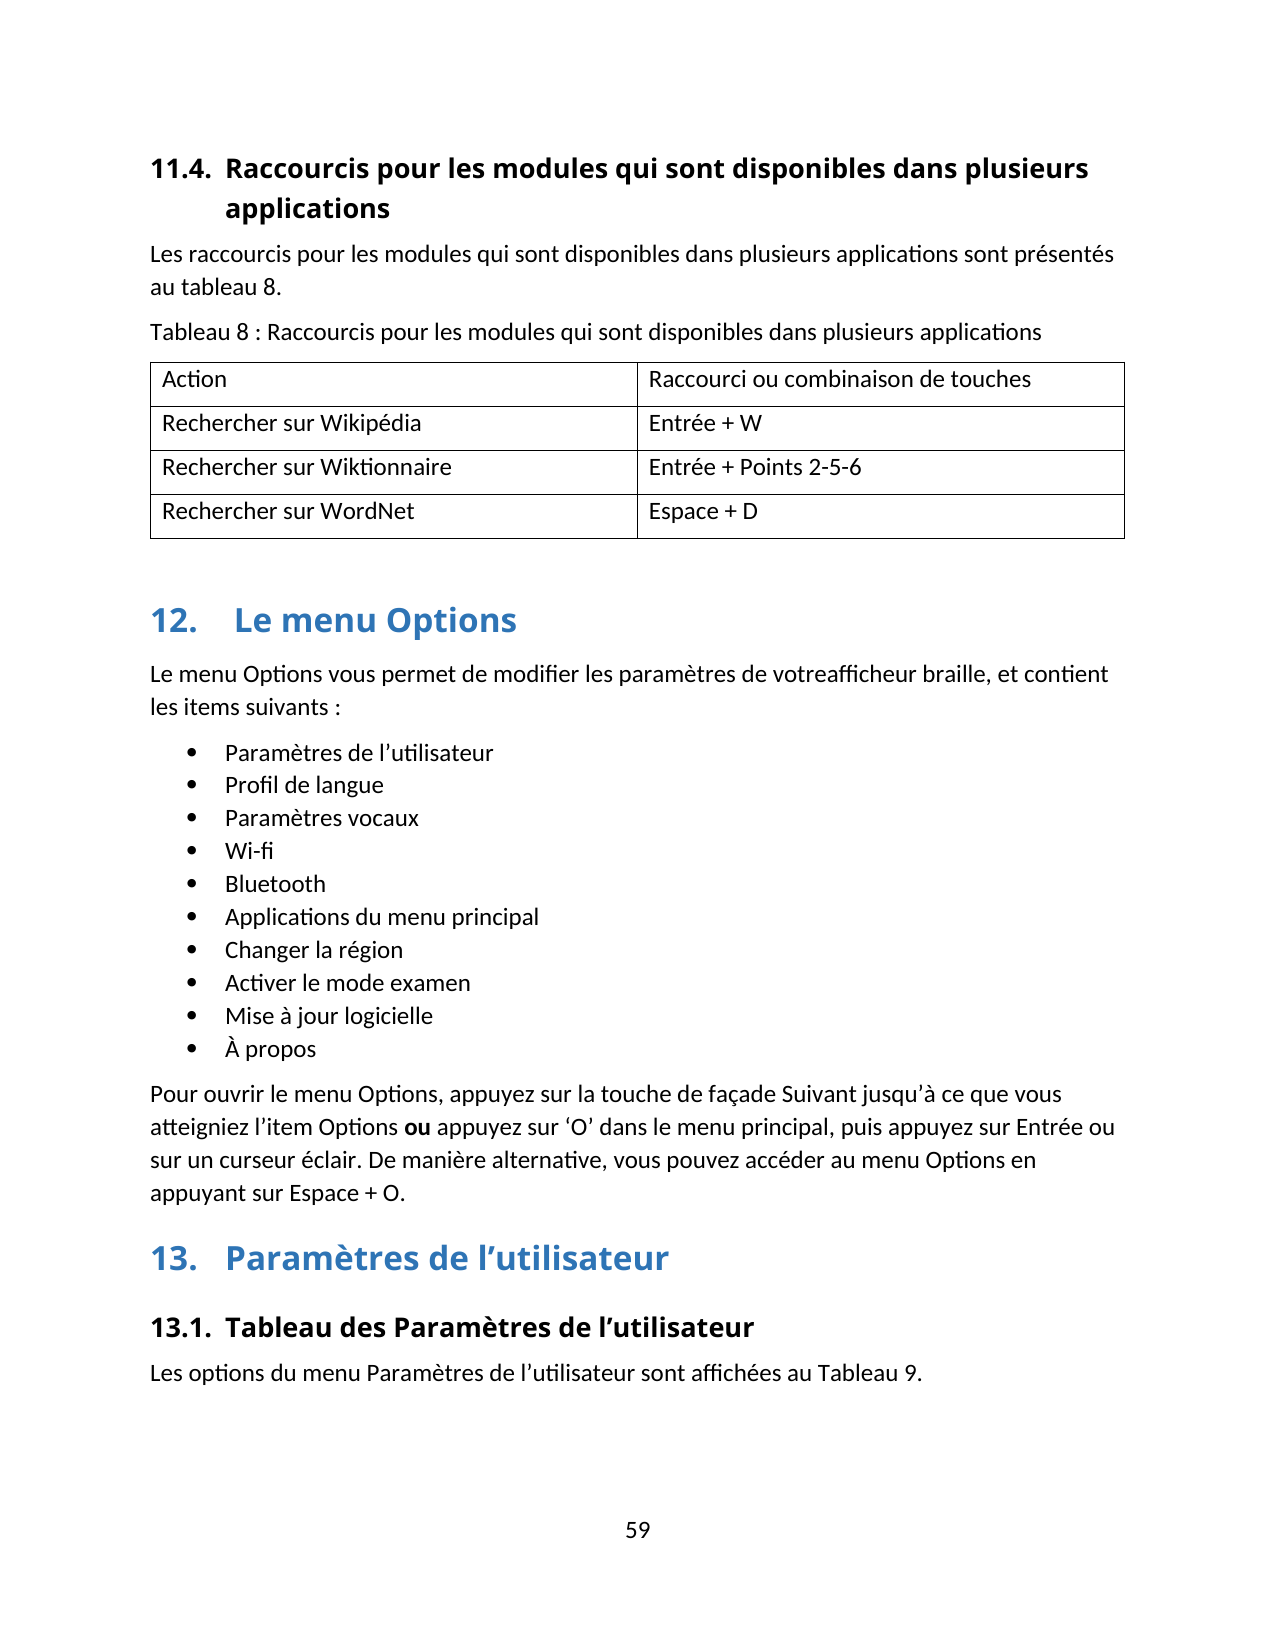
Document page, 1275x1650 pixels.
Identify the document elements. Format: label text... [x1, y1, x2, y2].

list Applications du menu principal [187, 901, 1125, 932]
text Les raccourcis pour les modules qui sont disponibles dans plusieurs applications sont présentés au tableau 8. [150, 238, 1125, 301]
text Tableau 8 : Raccourcis pour les modules qui sont disponibles dans plusieurs applications [150, 316, 1125, 347]
list Mise à jour logicielle [187, 1000, 1125, 1031]
table_cell Rechercher sur Wiktionnaire [151, 451, 637, 494]
subtitle Raccourcis pour les modules qui sont disponibles dans plusieurs applications [150, 150, 1125, 227]
text Les options du menu Paramètres de l’utilisateur sont affichées au Tableau 9. [150, 1357, 1125, 1388]
text Le menu Options vous permet de modifier les paramètres de votreafficheur braille, et contient les items suivants : [150, 658, 1125, 722]
table_header Raccourci ou combinaison de touches [638, 363, 1124, 406]
table_header Action [151, 363, 637, 406]
subtitle Le menu Options [150, 597, 1125, 642]
list Activer le mode examen [187, 967, 1125, 998]
list Paramètres vocaux [187, 802, 1125, 833]
subtitle Tableau des Paramètres de l’utilisateur [150, 1309, 1125, 1346]
table_cell Rechercher sur WordNet [151, 495, 637, 538]
table_cell Espace + D [638, 495, 1124, 538]
subtitle Paramètres de l’utilisateur [150, 1235, 1125, 1280]
list Changer la région [187, 934, 1125, 965]
list Profil de langue [187, 769, 1125, 800]
list Paramètres de l’utilisateur [187, 737, 1125, 767]
table_cell Entrée + Points 2-5-6 [638, 451, 1124, 494]
list Wi-fi [187, 835, 1125, 866]
table_cell Entrée + W [638, 407, 1124, 450]
list À propos [187, 1033, 1125, 1063]
table_cell Rechercher sur Wikipédia [151, 407, 637, 450]
text Pour ouvrir le menu Options, appuyez sur la touche de façade Suivant jusqu’à ce que vous atteigniez l’item Options ou appuyez sur ‘O’ dans le menu principal, puis appuyez sur Entrée ou sur un curseur éclair. De manière alternative, vous pouvez accéder au menu Options en appuyant sur Espace + O. [150, 1078, 1125, 1208]
list Bluetooth [187, 868, 1125, 899]
